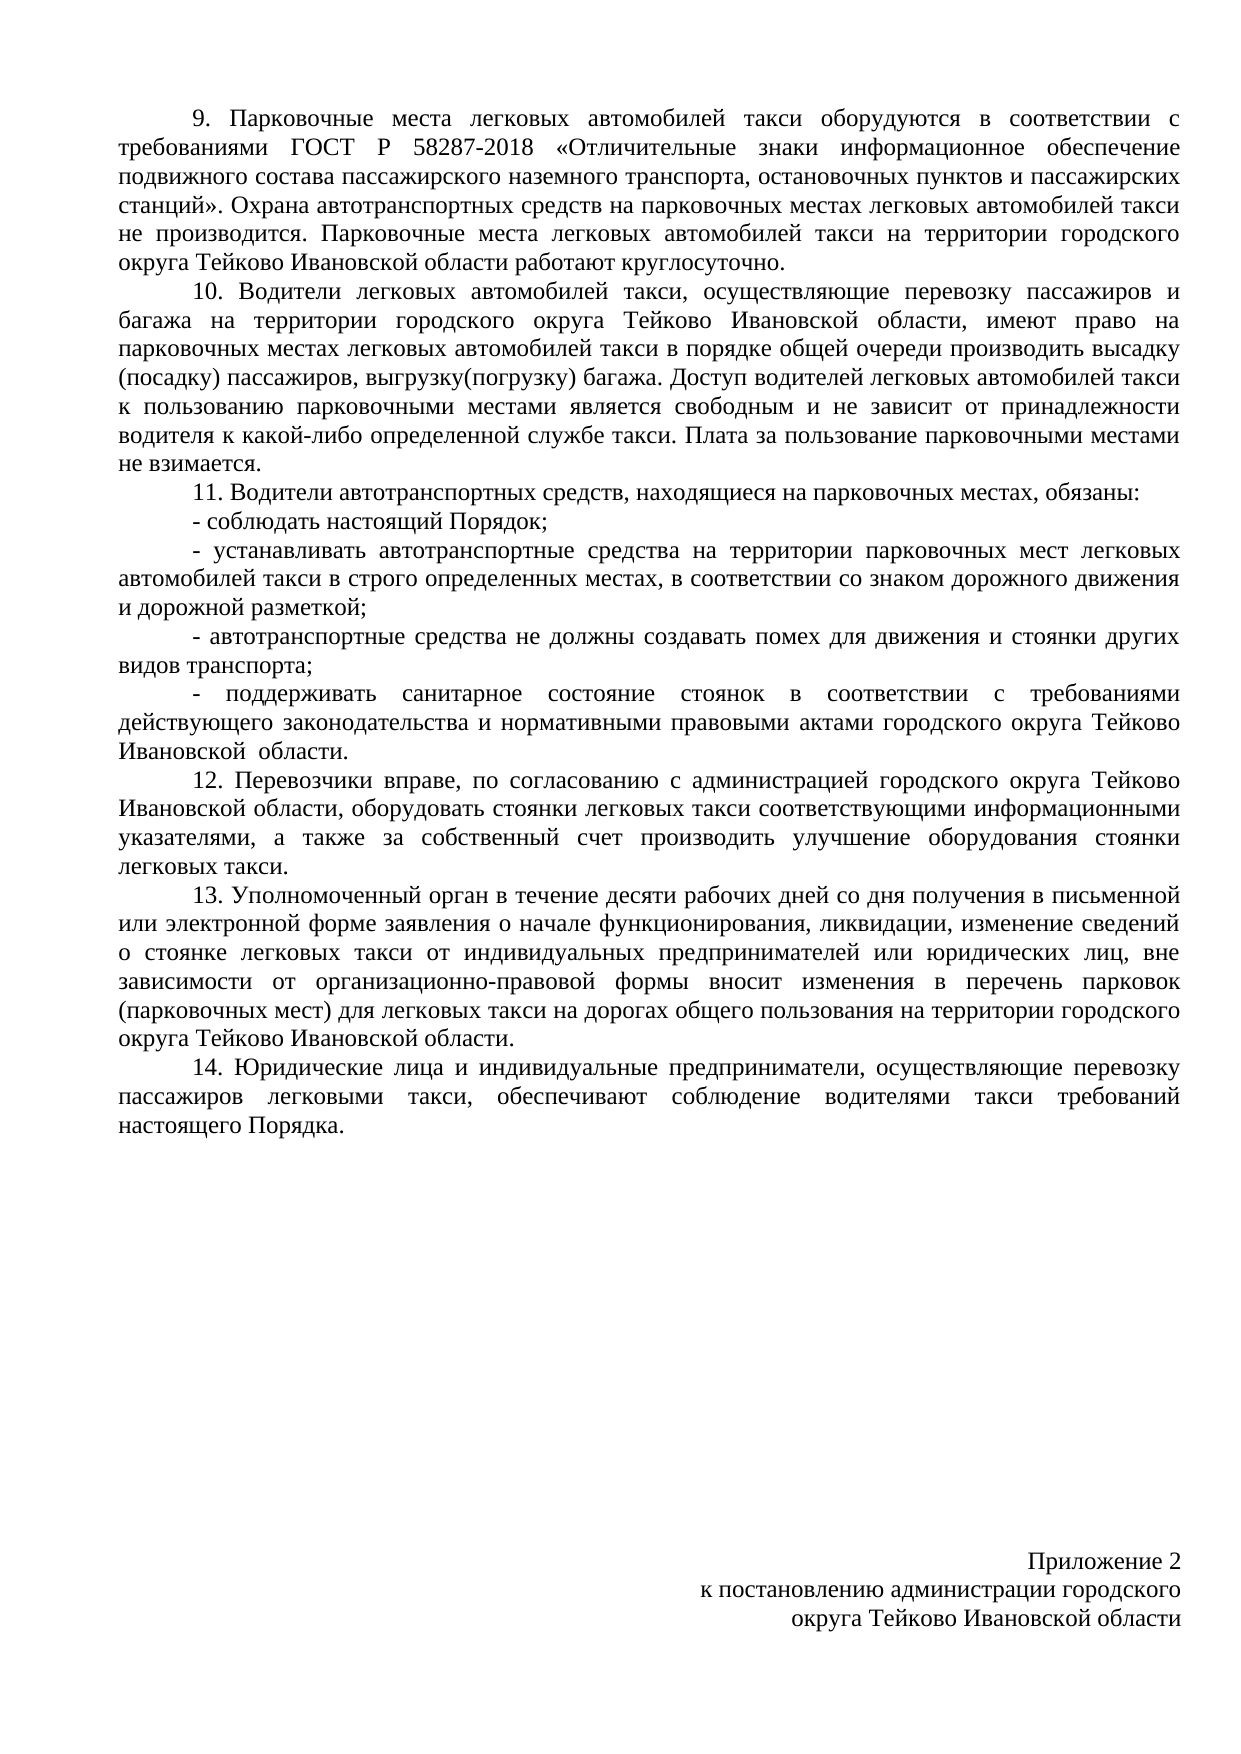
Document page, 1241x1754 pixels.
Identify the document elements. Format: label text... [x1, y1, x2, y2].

text 10. Водители легковых автомобилей такси, осуществляющие перевозку пассажиров и багажа на территории городского округа Тейково Ивановской области, имеют право на парковочных местах легковых автомобилей такси в порядке общей очереди производить высадку (посадку) пассажиров, выгрузку(погрузку) багажа. Доступ водителей легковых автомобилей такси к пользованию парковочными местами является свободным и не зависит от принадлежности водителя к какой-либо определенной службе такси. Плата за пользование парковочными местами не взимается. [118, 276, 1181, 477]
text 9. Парковочные места легковых автомобилей такси оборудуются в соответствии с требованиями ГОСТ Р 58287-2018 «Отличительные знаки информационное обеспечение подвижного состава пассажирского наземного транспорта, остановочных пунктов и пассажирских станций». Охрана автотранспортных средств на парковочных местах легковых автомобилей такси не производится. Парковочные места легковых автомобилей такси на территории городского округа Тейково Ивановской области работают круглосуточно. [118, 103, 1181, 276]
text - автотранспортные средства не должны создавать помех для движения и стоянки других видов транспорта; [118, 621, 1181, 678]
text - поддерживать санитарное состояние стоянок в соответствии с требованиями действующего законодательства и нормативными правовыми актами городского округа Тейково Ивановской области. [118, 678, 1181, 765]
text к постановлению администрации городского округа Тейково Ивановской области [635, 1574, 1181, 1632]
text 12. Перевозчики вправе, по согласованию с администрацией городского округа Тейково Ивановской области, оборудовать стоянки легковых такси соответствующими информационными указателями, а также за собственный счет производить улучшение оборудования стоянки легковых такси. [118, 765, 1181, 880]
text Приложение 2 [118, 1546, 1181, 1574]
text - устанавливать автотранспортные средства на территории парковочных мест легковых автомобилей такси в строго определенных местах, в соответствии со знаком дорожного движения и дорожной разметкой; [118, 535, 1181, 621]
text 11. Водители автотранспортных средств, находящиеся на парковочных местах, обязаны: [118, 477, 1181, 506]
text 13. Уполномоченный орган в течение десяти рабочих дней со дня получения в письменной или электронной форме заявления о начале функционирования, ликвидации, изменение сведений о стоянке легковых такси от индивидуальных предпринимателей или юридических лиц, вне зависимости от организационно-правовой формы вносит изменения в перечень парковок (парковочных мест) для легковых такси на дорогах общего пользования на территории городского округа Тейково Ивановской области. [118, 880, 1181, 1052]
text 14. Юридические лица и индивидуальные предприниматели, осуществляющие перевозку пассажиров легковыми такси, обеспечивают соблюдение водителями такси требований настоящего Порядка. [118, 1052, 1181, 1138]
text - соблюдать настоящий Порядок; [118, 506, 1181, 535]
